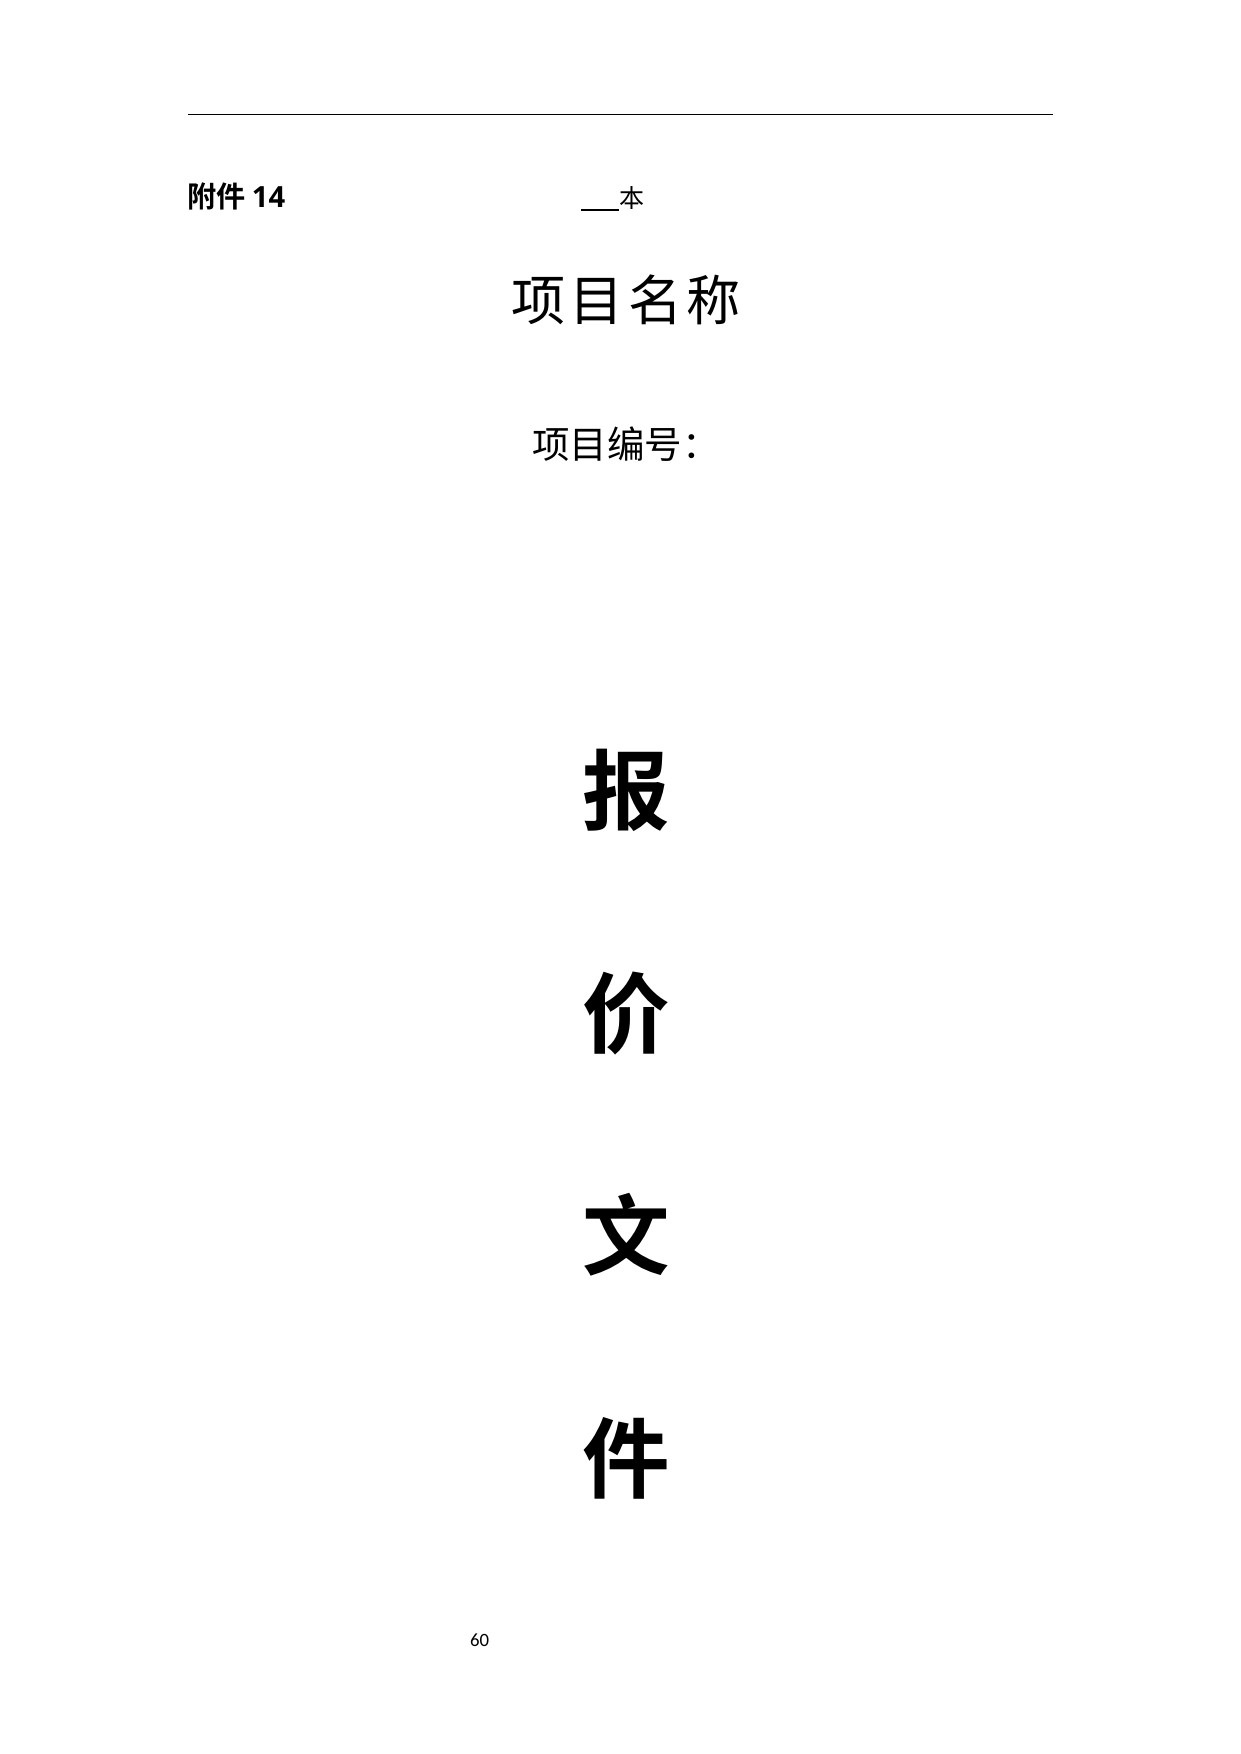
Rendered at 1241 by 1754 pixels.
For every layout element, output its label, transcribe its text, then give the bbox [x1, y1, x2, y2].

text 报 [187, 721, 1064, 851]
text 件 [187, 1388, 1064, 1518]
text 价 [187, 943, 1064, 1073]
text 项目编号： [187, 410, 1064, 475]
text 附件14 本 [187, 162, 1064, 227]
text 文 [187, 1166, 1064, 1296]
text 项目名称 [187, 248, 1064, 346]
